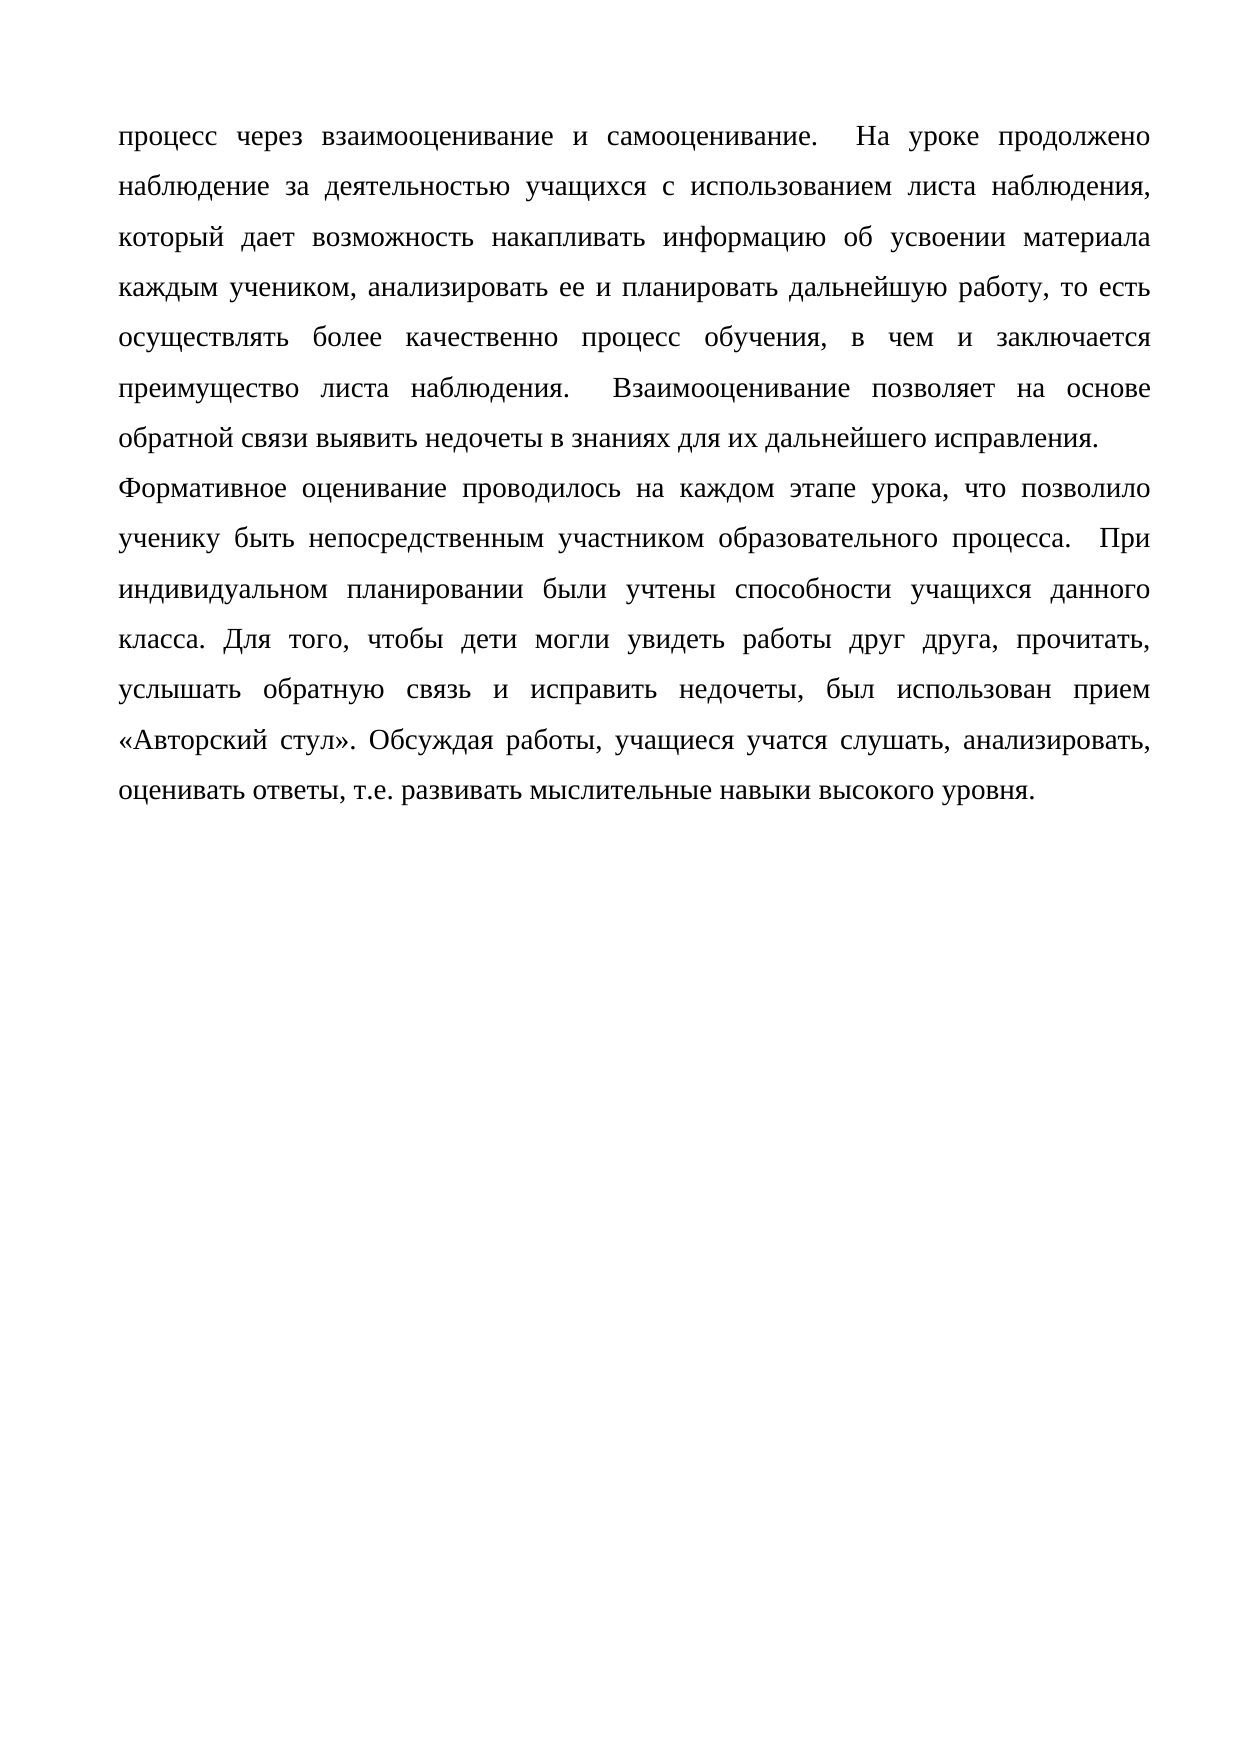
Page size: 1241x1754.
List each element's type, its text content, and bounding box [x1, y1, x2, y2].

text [118, 118, 1152, 453]
text Формативное оценивание проводилось на каждом этапе урока, что позволило ученику быть непосредственным участником образовательного процесса. При индивидуальном планировании были учтены способности учащихся данного класса. Для того, чтобы дети могли увидеть работы друг друга, прочитать, услышать обратную связь и исправить недочеты, был использован прием «Авторский стул». Обсуждая работы, учащиеся учатся слушать, анализировать, оценивать ответы, т.е. развивать мыслительные навыки высокого уровня. [118, 470, 1152, 806]
